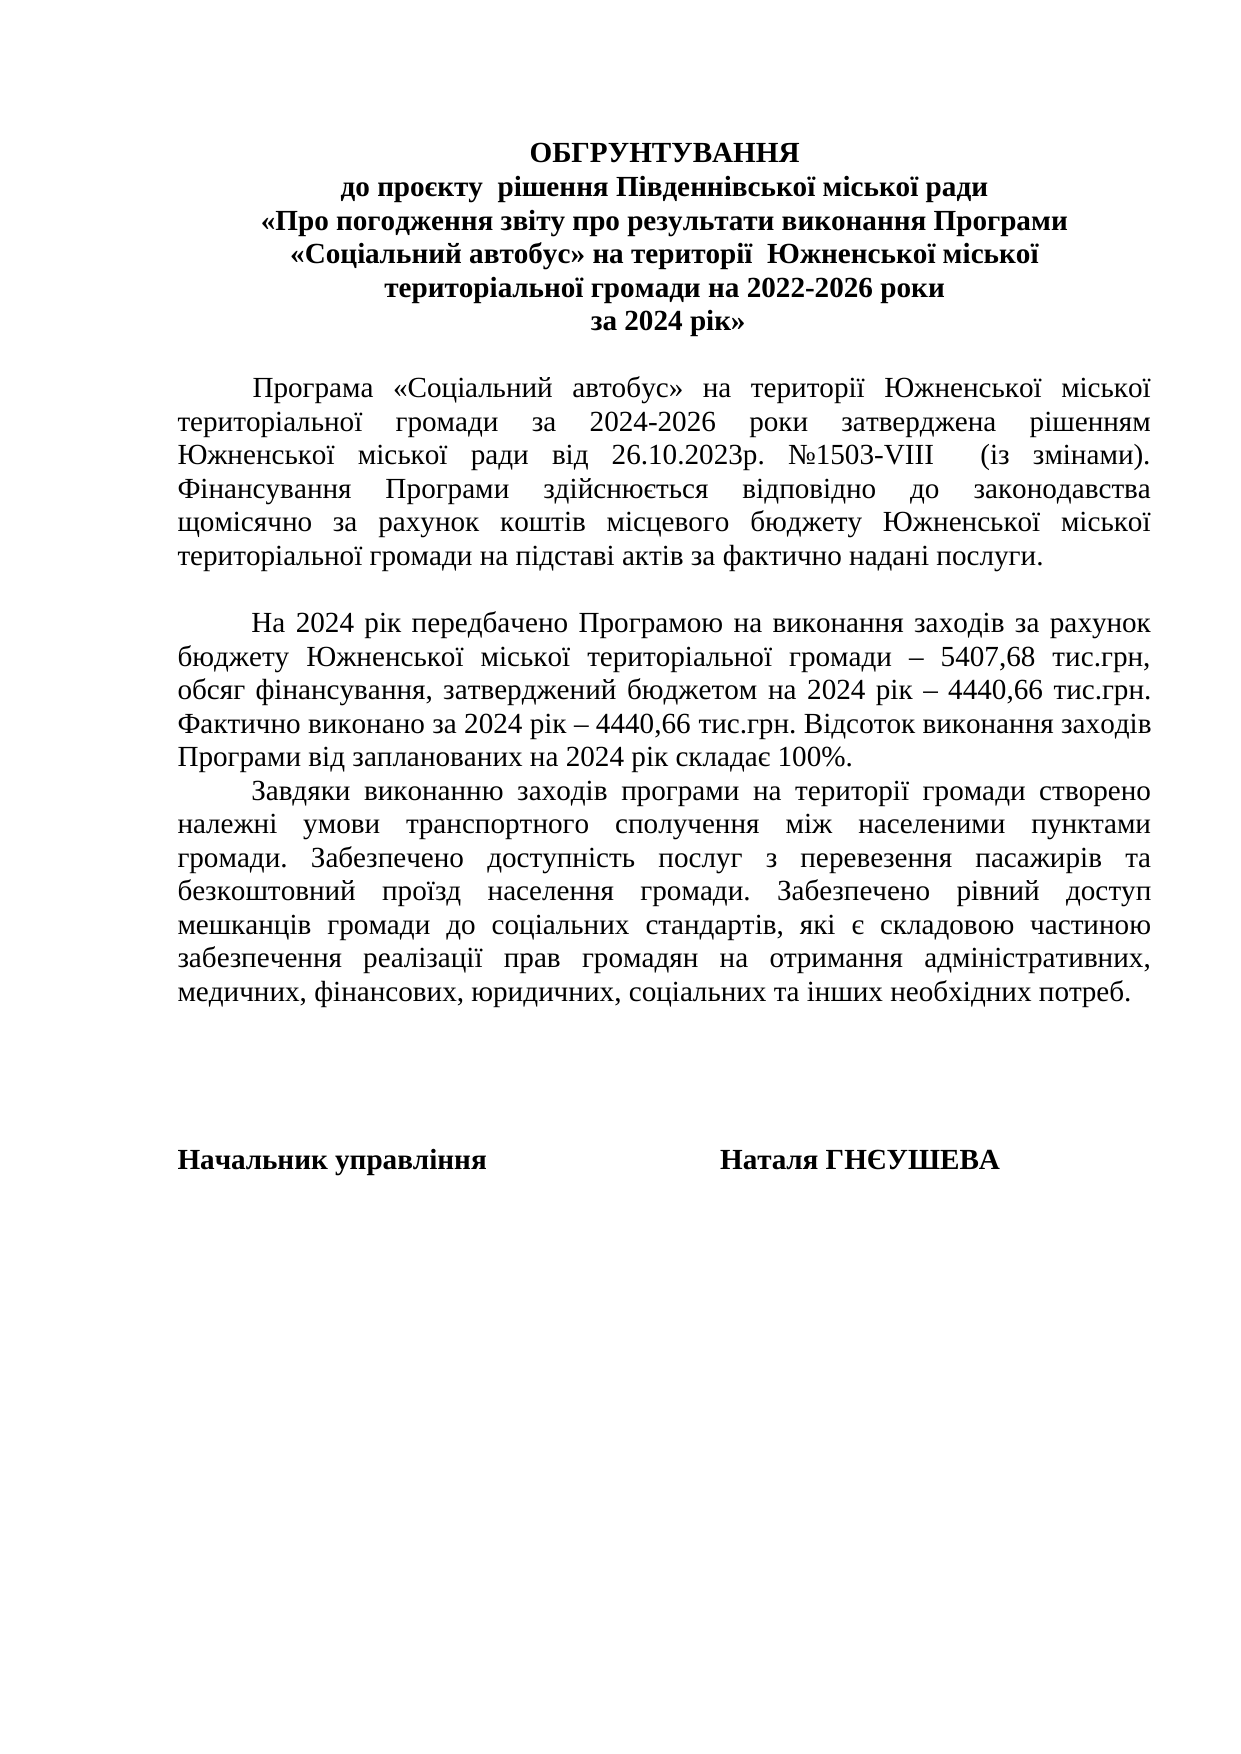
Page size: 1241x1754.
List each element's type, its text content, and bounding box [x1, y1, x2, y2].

text «Соціальний автобус» на території Южненської міської [177, 236, 1152, 270]
text Програма «Соціальний автобус» на території Южненської міської територіальної громади за 2024-2026 роки затверджена рішенням Южненської міської ради від 26.10.2023р. №1503-VIIІ (із змінами). Фінансування Програми здійснюється відповідно до законодавства щомісячно за рахунок коштів місцевого бюджету Южненської міської територіальної громади на підставі актів за фактично надані послуги. [177, 370, 1152, 572]
text «Про погодження звіту про результати виконання Програми [177, 203, 1152, 236]
text Завдяки виконанню заходів програми на території громади створено належні умови транспортного сполучення між населеними пунктами громади. Забезпечено доступність послуг з перевезення пасажирів та безкоштовний проїзд населення громади. Забезпечено рівний доступ мешканців громади до соціальних стандартів, які є складовою частиною забезпечення реалізації прав громадян на отримання адміністративних, медичних, фінансових, юридичних, соціальних та інших необхідних потреб. [177, 773, 1152, 1008]
text На 2024 рік передбачено Програмою на виконання заходів за рахунок бюджету Южненської міської територіальної громади – 5407,68 тис.грн, обсяг фінансування, затверджений бюджетом на 2024 рік – 4440,66 тис.грн. Фактично виконано за 2024 рік – 4440,66 тис.грн. Відсоток виконання заходів Програми від запланованих на 2024 рік складає 100%. [177, 605, 1152, 773]
text за 2024 рік» [177, 303, 1152, 337]
text територіальної громади на 2022-2026 роки [177, 270, 1152, 303]
text до проєкту рішення Південнівської міської ради [177, 169, 1152, 203]
text Начальник управління Наталя ГНЄУШЕВА [177, 1142, 1152, 1175]
text ОБГРУНТУВАННЯ [177, 136, 1152, 169]
